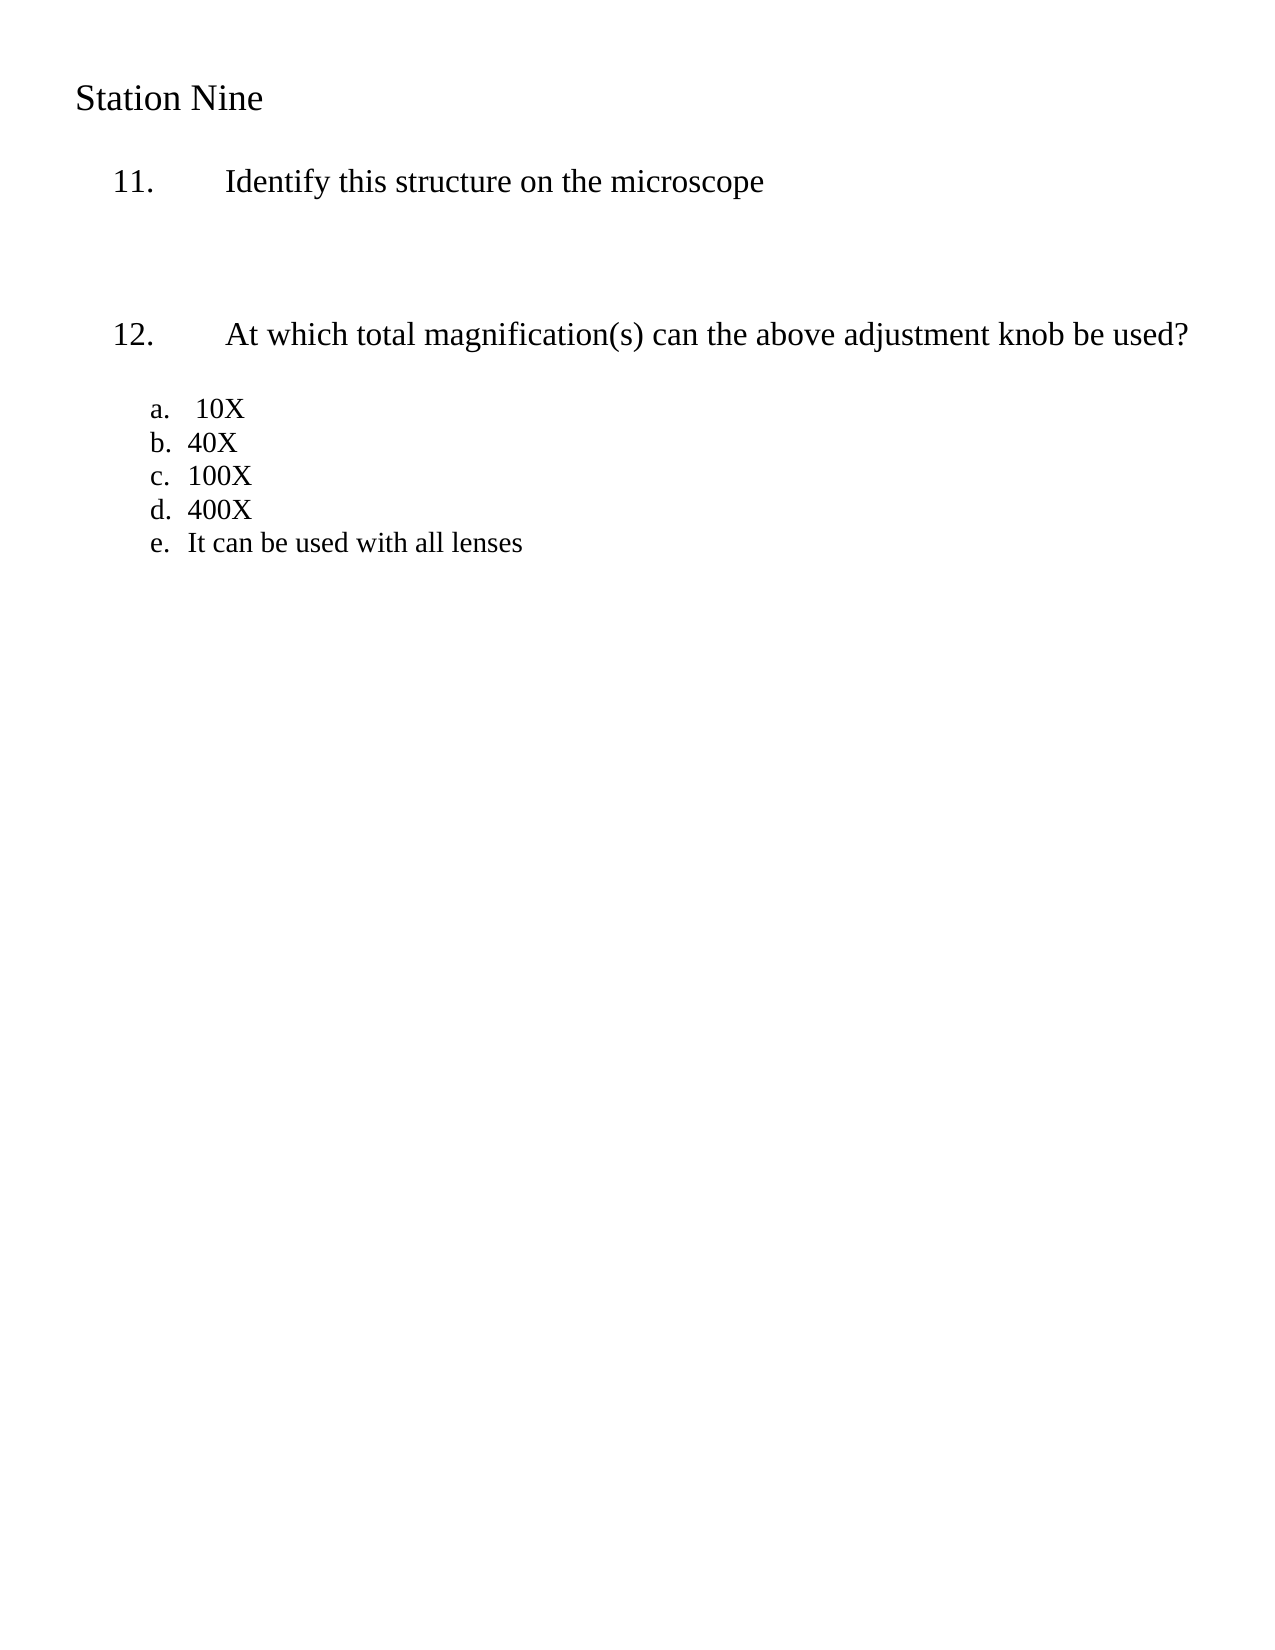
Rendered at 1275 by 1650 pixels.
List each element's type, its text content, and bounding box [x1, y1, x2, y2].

list It can be used with all lenses [150, 525, 1200, 559]
list 100X [150, 458, 1200, 492]
list Identify this structure on the microscope [112, 161, 1200, 199]
list At which total magnification(s) can the above adjustment knob be used? [112, 314, 1200, 353]
text Station Nine [75, 75, 1200, 118]
list 400X [150, 492, 1200, 525]
list 10X [150, 391, 1200, 425]
list 40X [150, 425, 1200, 458]
